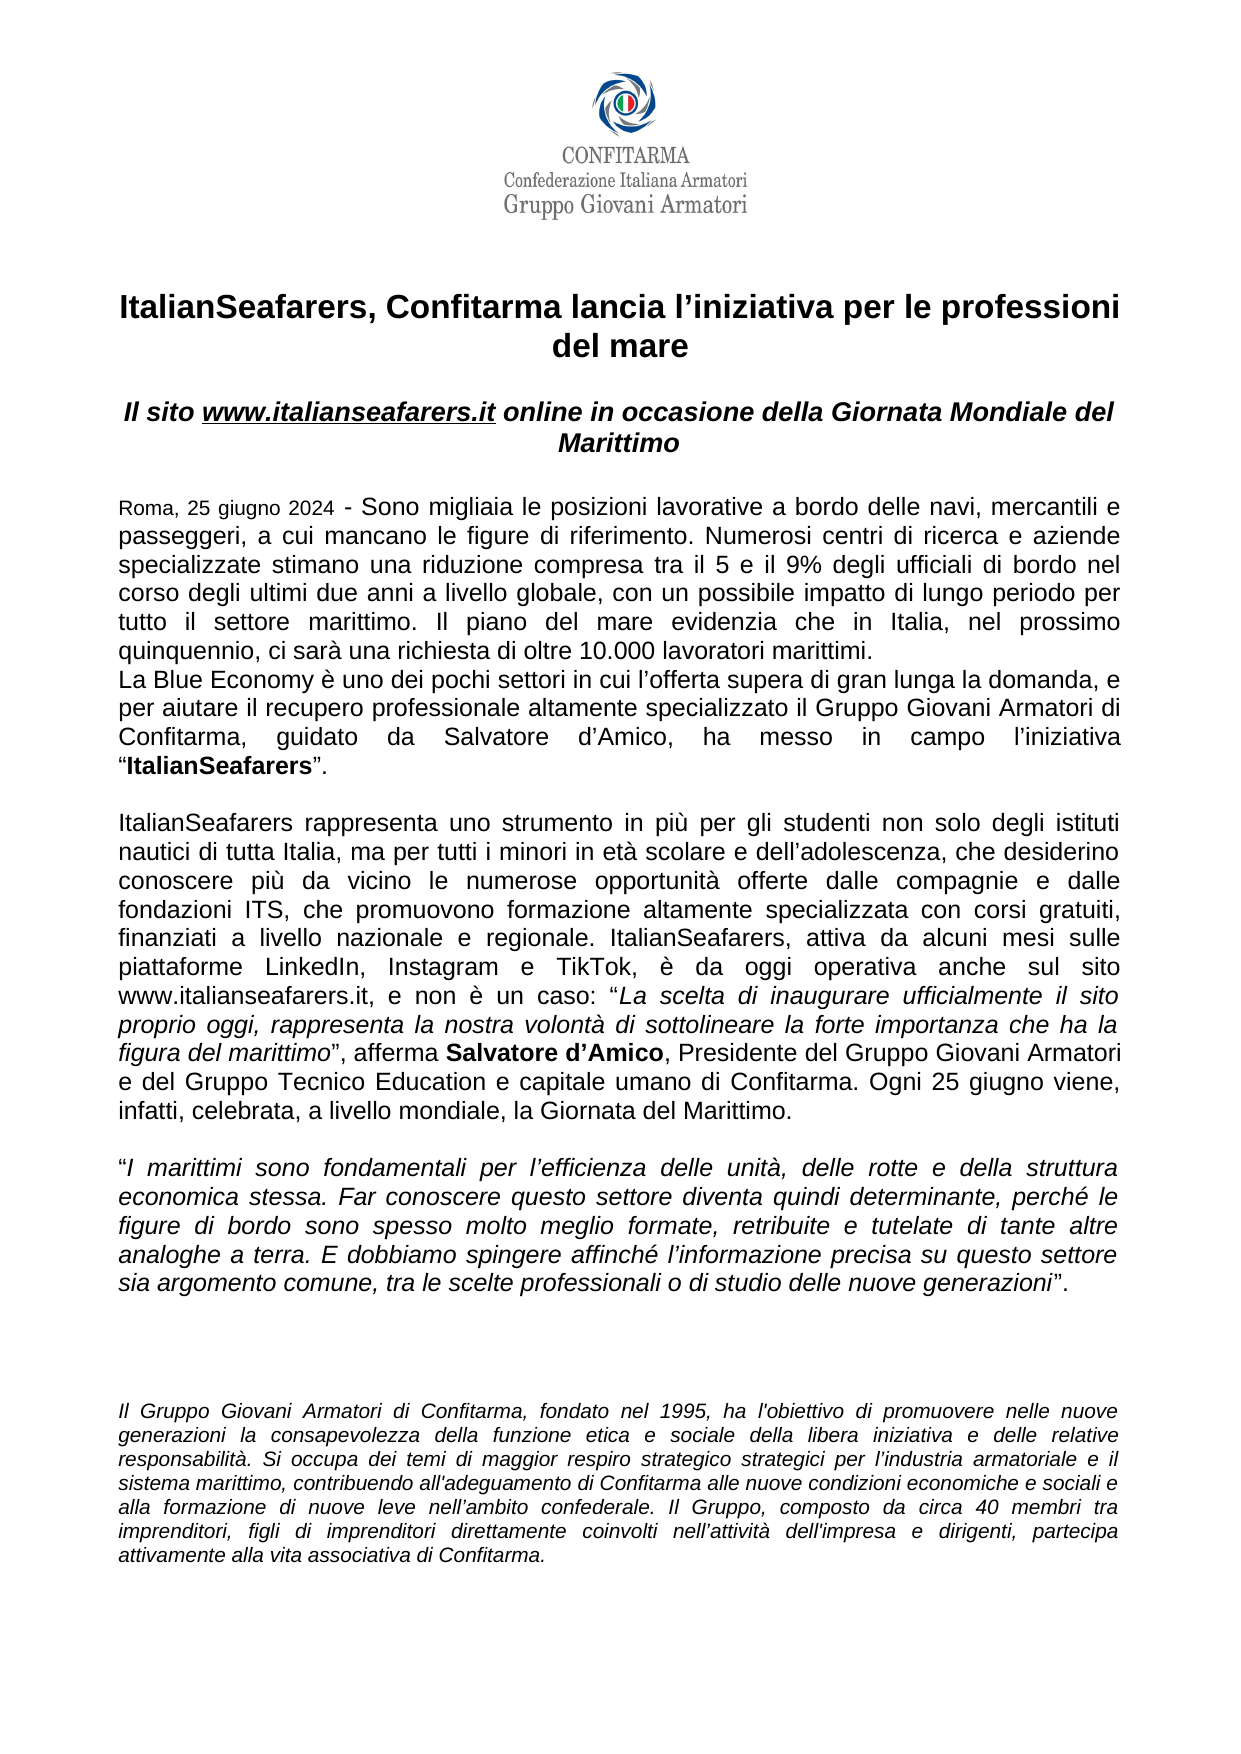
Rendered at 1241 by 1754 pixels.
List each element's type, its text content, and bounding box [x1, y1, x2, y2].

text La Blue Economy è uno dei pochi settori in cui l’offerta supera di gran lunga la domanda, e per aiutare il recupero professionale altamente specializzato il Gruppo Giovani Armatori di Confitarma, guidato da Salvatore d’Amico, ha messo in campo l’iniziativa “ItalianSeafarers”. [118, 665, 1122, 780]
text ItalianSeafarers rappresenta uno strumento in più per gli studenti non solo degli istituti nautici di tutta Italia, ma per tutti i minori in età scolare e dell’adolescenza, che desiderino conoscere più da vicino le numerose opportunità offerte dalle compagnie e dalle fondazioni ITS, che promuovono formazione altamente specializzata con corsi gratuiti, finanziati a livello nazionale e regionale. ItalianSeafarers, attiva da alcuni mesi sulle piattaforme LinkedIn, Instagram e TikTok, è da oggi operativa anche sul sito www.italianseafarers.it, e non è un caso: “La scelta di inaugurare ufficialmente il sito proprio oggi, rappresenta la nostra volontà di sottolineare la forte importanza che ha la figura del marittimo”, afferma Salvatore d’Amico, Presidente del Gruppo Giovani Armatori e del Gruppo Tecnico Education e capitale umano di Confitarma. Ogni 25 giugno viene, infatti, celebrata, a livello mondiale, la Giornata del Marittimo. [118, 808, 1122, 1125]
picture [482, 59, 758, 225]
text Il Gruppo Giovani Armatori di Confitarma, fondato nel 1995, ha l'obiettivo di promuovere nelle nuove generazioni la consapevolezza della funzione etica e sociale della libera iniziativa e delle relative responsabilità. Si occupa dei temi di maggior respiro strategico strategici per l’industria armatoriale e il sistema marittimo, contribuendo all'adeguamento di Confitarma alle nuove condizioni economiche e sociali e alla formazione di nuove leve nell’ambito confederale. Il Gruppo, composto da circa 40 membri tra imprenditori, figli di imprenditori direttamente coinvolti nell’attività dell'impresa e dirigenti, partecipa attivamente alla vita associativa di Confitarma. [118, 1399, 1122, 1567]
text Roma, 25 giugno 2024 - Sono migliaia le posizioni lavorative a bordo delle navi, mercantili e passeggeri, a cui mancano le figure di riferimento. Numerosi centri di ricerca e aziende specializzate stimano una riduzione compresa tra il 5 e il 9% degli ufficiali di bordo nel corso degli ultimi due anni a livello globale, con un possibile impatto di lungo periodo per tutto il settore marittimo. Il piano del mare evidenzia che in Italia, nel prossimo quinquennio, ci sarà una richiesta di oltre 10.000 lavoratori marittimi. [118, 492, 1122, 665]
text Il sito www.italianseafarers.it online in occasione della Giornata Mondiale del Marittimo [118, 396, 1122, 458]
text “I marittimi sono fondamentali per l’efficienza delle unità, delle rotte e della struttura economica stessa. Far conoscere questo settore diventa quindi determinante, perché le figure di bordo sono spesso molto meglio formate, retribuite e tutelate di tante altre analoghe a terra. E dobbiamo spingere affinché l’informazione precisa su questo settore sia argomento comune, tra le scelte professionali o di studio delle nuove generazioni”. [118, 1153, 1122, 1297]
text ItalianSeafarers, Confitarma lancia l’iniziativa per le professioni del mare [118, 287, 1122, 364]
